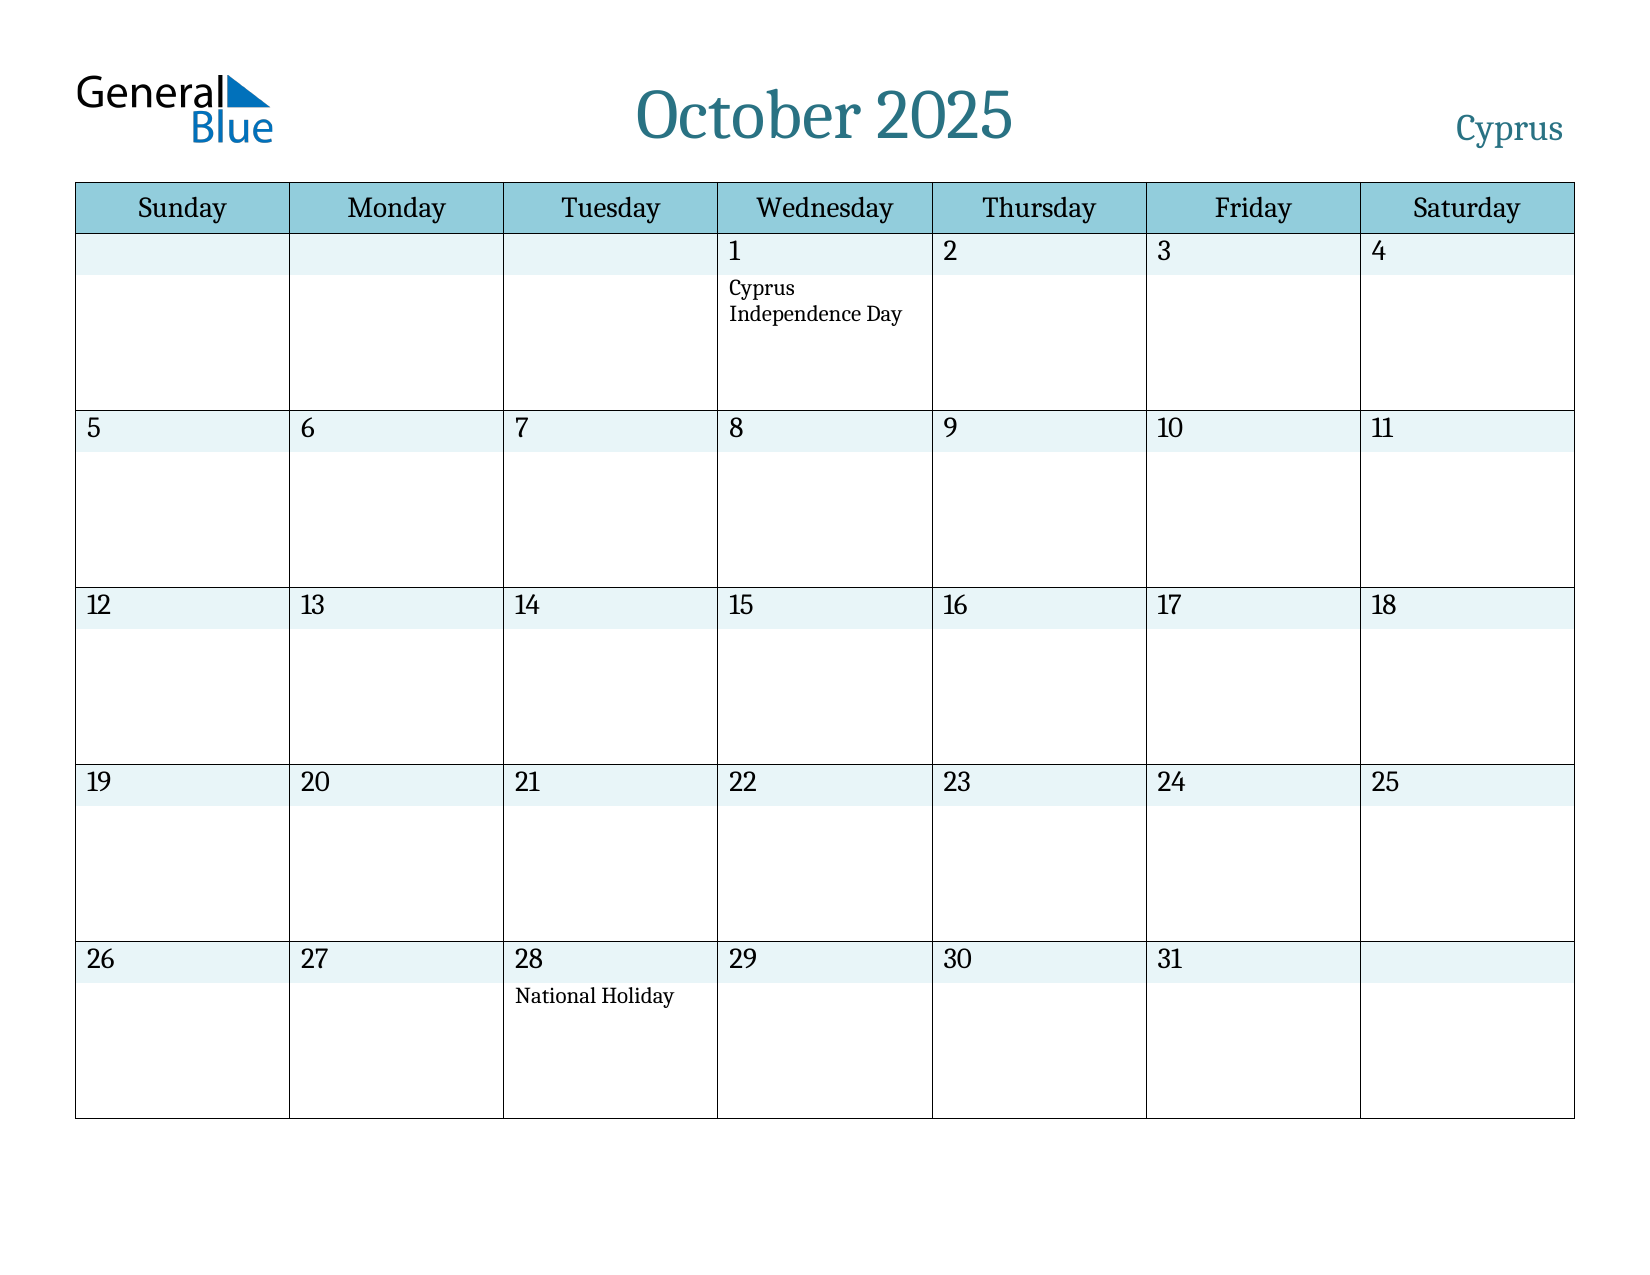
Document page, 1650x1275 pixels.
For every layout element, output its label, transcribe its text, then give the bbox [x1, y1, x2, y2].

table_cell 11 [1361, 411, 1574, 452]
table_cell 13 [290, 588, 503, 629]
table_cell 19 [76, 765, 289, 806]
table_cell [504, 234, 717, 275]
table_cell 30 [933, 942, 1146, 983]
table_cell [1361, 452, 1574, 587]
table_cell 4 [1361, 234, 1574, 275]
table_cell Sunday [76, 183, 289, 233]
table_cell [290, 629, 503, 764]
table_cell 2 [933, 234, 1146, 275]
table_header October 2025 [504, 75, 1146, 182]
table_cell [76, 983, 289, 1118]
table_cell [933, 629, 1146, 764]
table_cell [76, 629, 289, 764]
table_cell 25 [1361, 765, 1574, 806]
table_cell 3 [1147, 234, 1360, 275]
table_cell 18 [1361, 588, 1574, 629]
table_cell 23 [933, 765, 1146, 806]
table_cell 31 [1147, 942, 1360, 983]
table_cell 20 [290, 765, 503, 806]
table_cell [718, 983, 932, 1118]
table_cell [504, 275, 717, 410]
table_cell 9 [933, 411, 1146, 452]
table_cell Thursday [933, 183, 1146, 233]
table_cell Wednesday [718, 183, 932, 233]
table_cell [290, 452, 503, 587]
table_cell [1147, 452, 1360, 587]
table_cell Saturday [1361, 183, 1574, 233]
table_cell 22 [718, 765, 932, 806]
table_cell 5 [76, 411, 289, 452]
table_cell [1147, 629, 1360, 764]
table_cell [933, 275, 1146, 410]
table_cell Friday [1147, 183, 1360, 233]
table_cell [76, 806, 289, 941]
table_header Cyprus [1146, 75, 1574, 182]
table_cell [76, 275, 289, 410]
table_cell 1 [718, 234, 932, 275]
table_cell 6 [290, 411, 503, 452]
table_cell [1147, 983, 1360, 1118]
table_cell 7 [504, 411, 717, 452]
table_cell [1361, 275, 1574, 410]
picture [77, 75, 273, 143]
table_cell Monday [290, 183, 503, 233]
table_cell [504, 806, 717, 941]
table_cell [933, 806, 1146, 941]
table_cell Tuesday [504, 183, 717, 233]
table_cell National Holiday [504, 983, 717, 1118]
table_cell [718, 629, 932, 764]
table_cell [718, 452, 932, 587]
table_cell [1361, 629, 1574, 764]
table_cell 16 [933, 588, 1146, 629]
table_header [76, 75, 503, 182]
table_cell 27 [290, 942, 503, 983]
table_cell 12 [76, 588, 289, 629]
table_cell 21 [504, 765, 717, 806]
table_cell [76, 452, 289, 587]
table_cell 10 [1147, 411, 1360, 452]
table_cell [933, 452, 1146, 587]
table_cell 29 [718, 942, 932, 983]
table_cell [290, 983, 503, 1118]
table_cell [504, 629, 717, 764]
table_cell [290, 234, 503, 275]
table_cell 28 [504, 942, 717, 983]
table_cell 15 [718, 588, 932, 629]
table_cell [76, 234, 289, 275]
table_cell 14 [504, 588, 717, 629]
table_cell [1147, 806, 1360, 941]
table_cell 26 [76, 942, 289, 983]
table_cell 17 [1147, 588, 1360, 629]
table_cell [504, 452, 717, 587]
table_cell [1361, 983, 1574, 1118]
table_cell [718, 806, 932, 941]
table_cell [1361, 942, 1574, 983]
table_cell [1147, 275, 1360, 410]
table_cell [290, 806, 503, 941]
table_cell [1361, 806, 1574, 941]
table_cell 24 [1147, 765, 1360, 806]
table_cell Cyprus Independence Day [718, 275, 932, 410]
table_cell [290, 275, 503, 410]
table_cell [933, 983, 1146, 1118]
table_cell 8 [718, 411, 932, 452]
